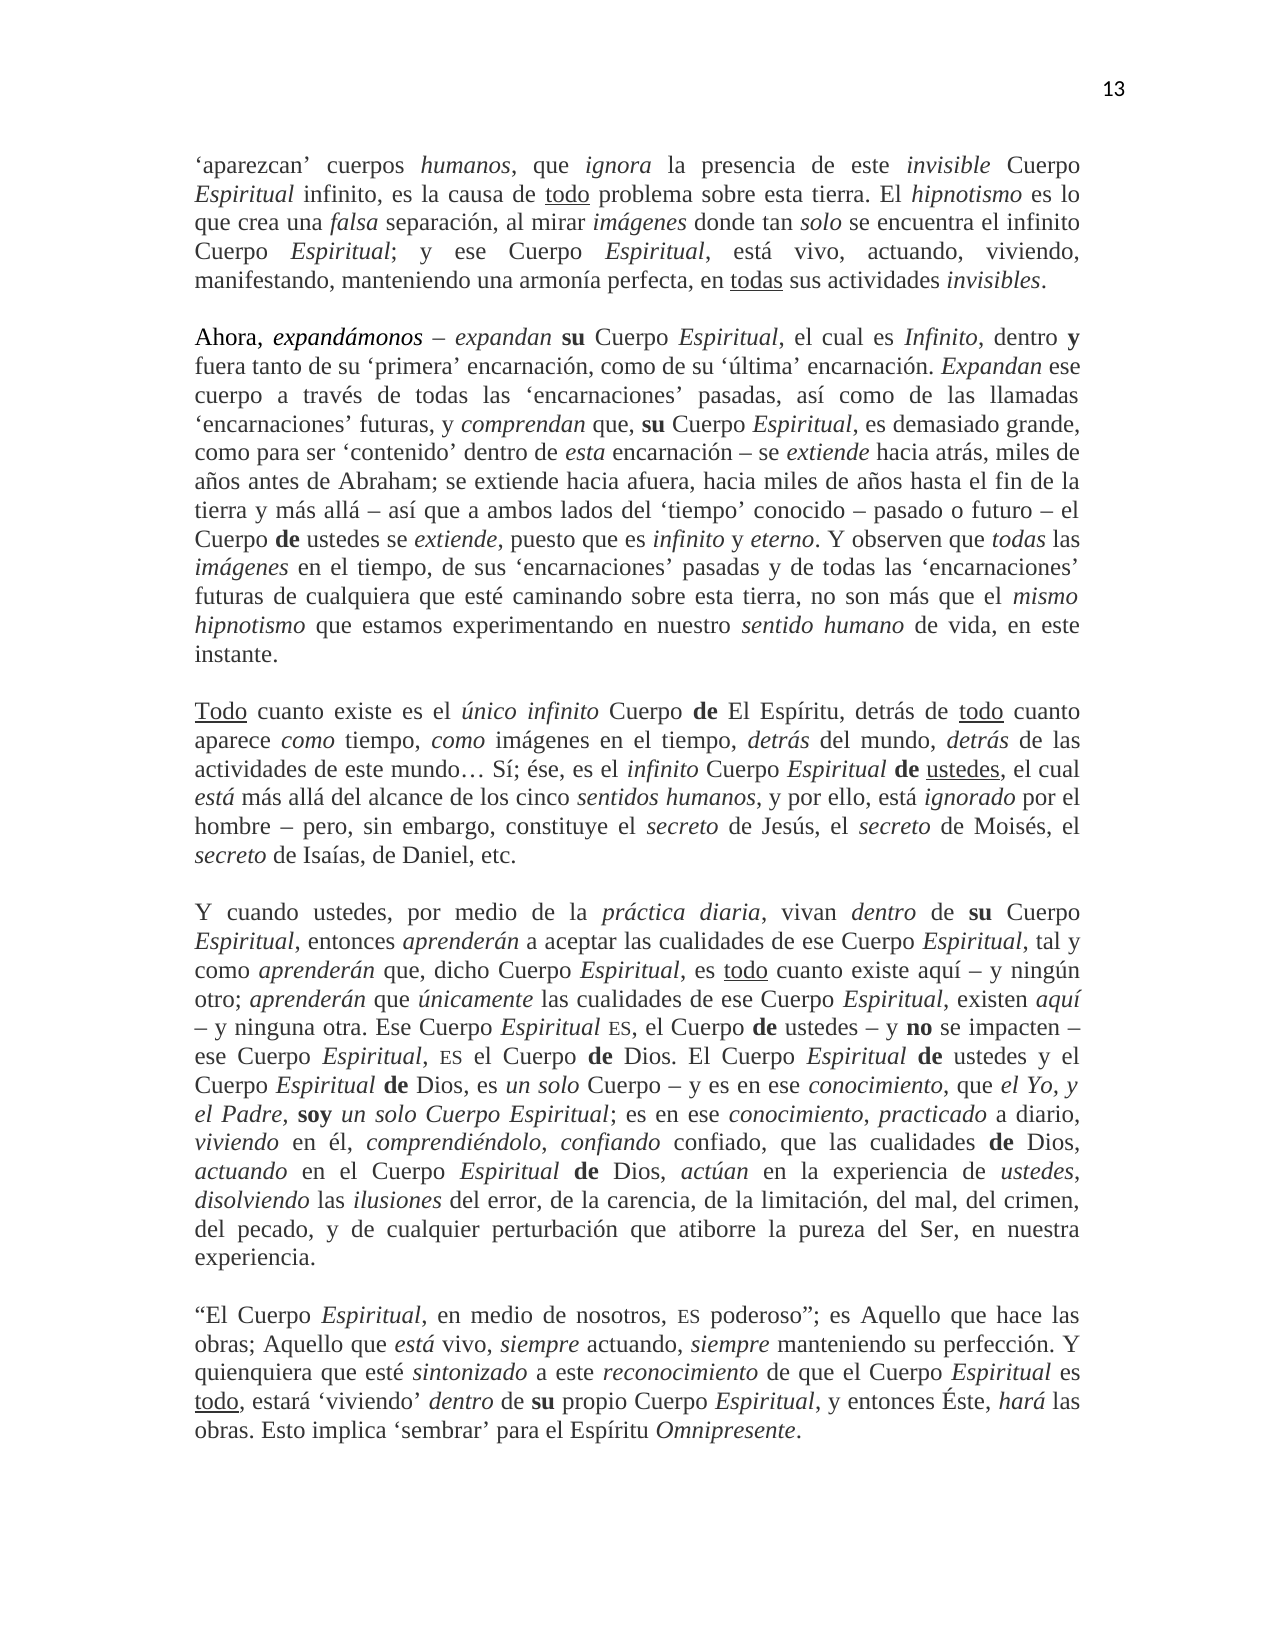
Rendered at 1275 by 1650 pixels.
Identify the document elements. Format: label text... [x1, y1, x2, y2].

text Y cuando ustedes, por medio de la práctica diaria, vivan dentro de su Cuerpo Espiritual, entonces aprenderán a aceptar las cualidades de ese Cuerpo Espiritual, tal y como aprenderán que, dicho Cuerpo Espiritual, es todo cuanto existe aquí – y ningún otro; aprenderán que únicamente las cualidades de ese Cuerpo Espiritual, existen aquí – y ninguna otra. Ese Cuerpo Espiritual es, el Cuerpo de ustedes – y no se impacten – ese Cuerpo Espiritual, es el Cuerpo de Dios. El Cuerpo Espiritual de ustedes y el Cuerpo Espiritual de Dios, es un solo Cuerpo – y es en ese conocimiento, que el Yo, y el Padre, soy un solo Cuerpo Espiritual; es en ese conocimiento, practicado a diario, viviendo en él, comprendiéndolo, confiando confiado, que las cualidades de Dios, actuando en el Cuerpo Espiritual de Dios, actúan en la experiencia de ustedes, disolviendo las ilusiones del error, de la carencia, de la limitación, del mal, del crimen, del pecado, y de cualquier perturbación que atiborre la pureza del Ser, en nuestra experiencia. [194, 897, 1080, 1271]
text “El Cuerpo Espiritual, en medio de nosotros, es poderoso”; es Aquello que hace las obras; Aquello que está vivo, siempre actuando, siempre manteniendo su perfección. Y quienquiera que esté sintonizado a este reconocimiento de que el Cuerpo Espiritual es todo, estará ‘viviendo’ dentro de su propio Cuerpo Espiritual, y entonces Éste, hará las obras. Esto implica ‘sembrar’ para el Espíritu Omnipresente. [194, 1300, 1080, 1444]
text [194, 150, 1080, 294]
text Ahora, expandámonos – expandan su Cuerpo Espiritual, el cual es Infinito, dentro y fuera tanto de su ‘primera’ encarnación, como de su ‘última’ encarnación. Expandan ese cuerpo a través de todas las ‘encarnaciones’ pasadas, así como de las llamadas ‘encarnaciones’ futuras, y comprendan que, su Cuerpo Espiritual, es demasiado grande, como para ser ‘contenido’ dentro de esta encarnación – se extiende hacia atrás, miles de años antes de Abraham; se extiende hacia afuera, hacia miles de años hasta el fin de la tierra y más allá – así que a ambos lados del ‘tiempo’ conocido – pasado o futuro – el Cuerpo de ustedes se extiende, puesto que es infinito y eterno. Y observen que todas las imágenes en el tiempo, de sus ‘encarnaciones’ pasadas y de todas las ‘encarnaciones’ futuras de cualquiera que esté caminando sobre esta tierra, no son más que el mismo hipnotismo que estamos experimentando en nuestro sentido humano de vida, en este instante. [194, 322, 1080, 667]
text Todo cuanto existe es el único infinito Cuerpo de El Espíritu, detrás de todo cuanto aparece como tiempo, como imágenes en el tiempo, detrás del mundo, detrás de las actividades de este mundo… Sí; ése, es el infinito Cuerpo Espiritual de ustedes, el cual está más allá del alcance de los cinco sentidos humanos, y por ello, está ignorado por el hombre – pero, sin embargo, constituye el secreto de Jesús, el secreto de Moisés, el secreto de Isaías, de Daniel, etc. [194, 696, 1080, 869]
